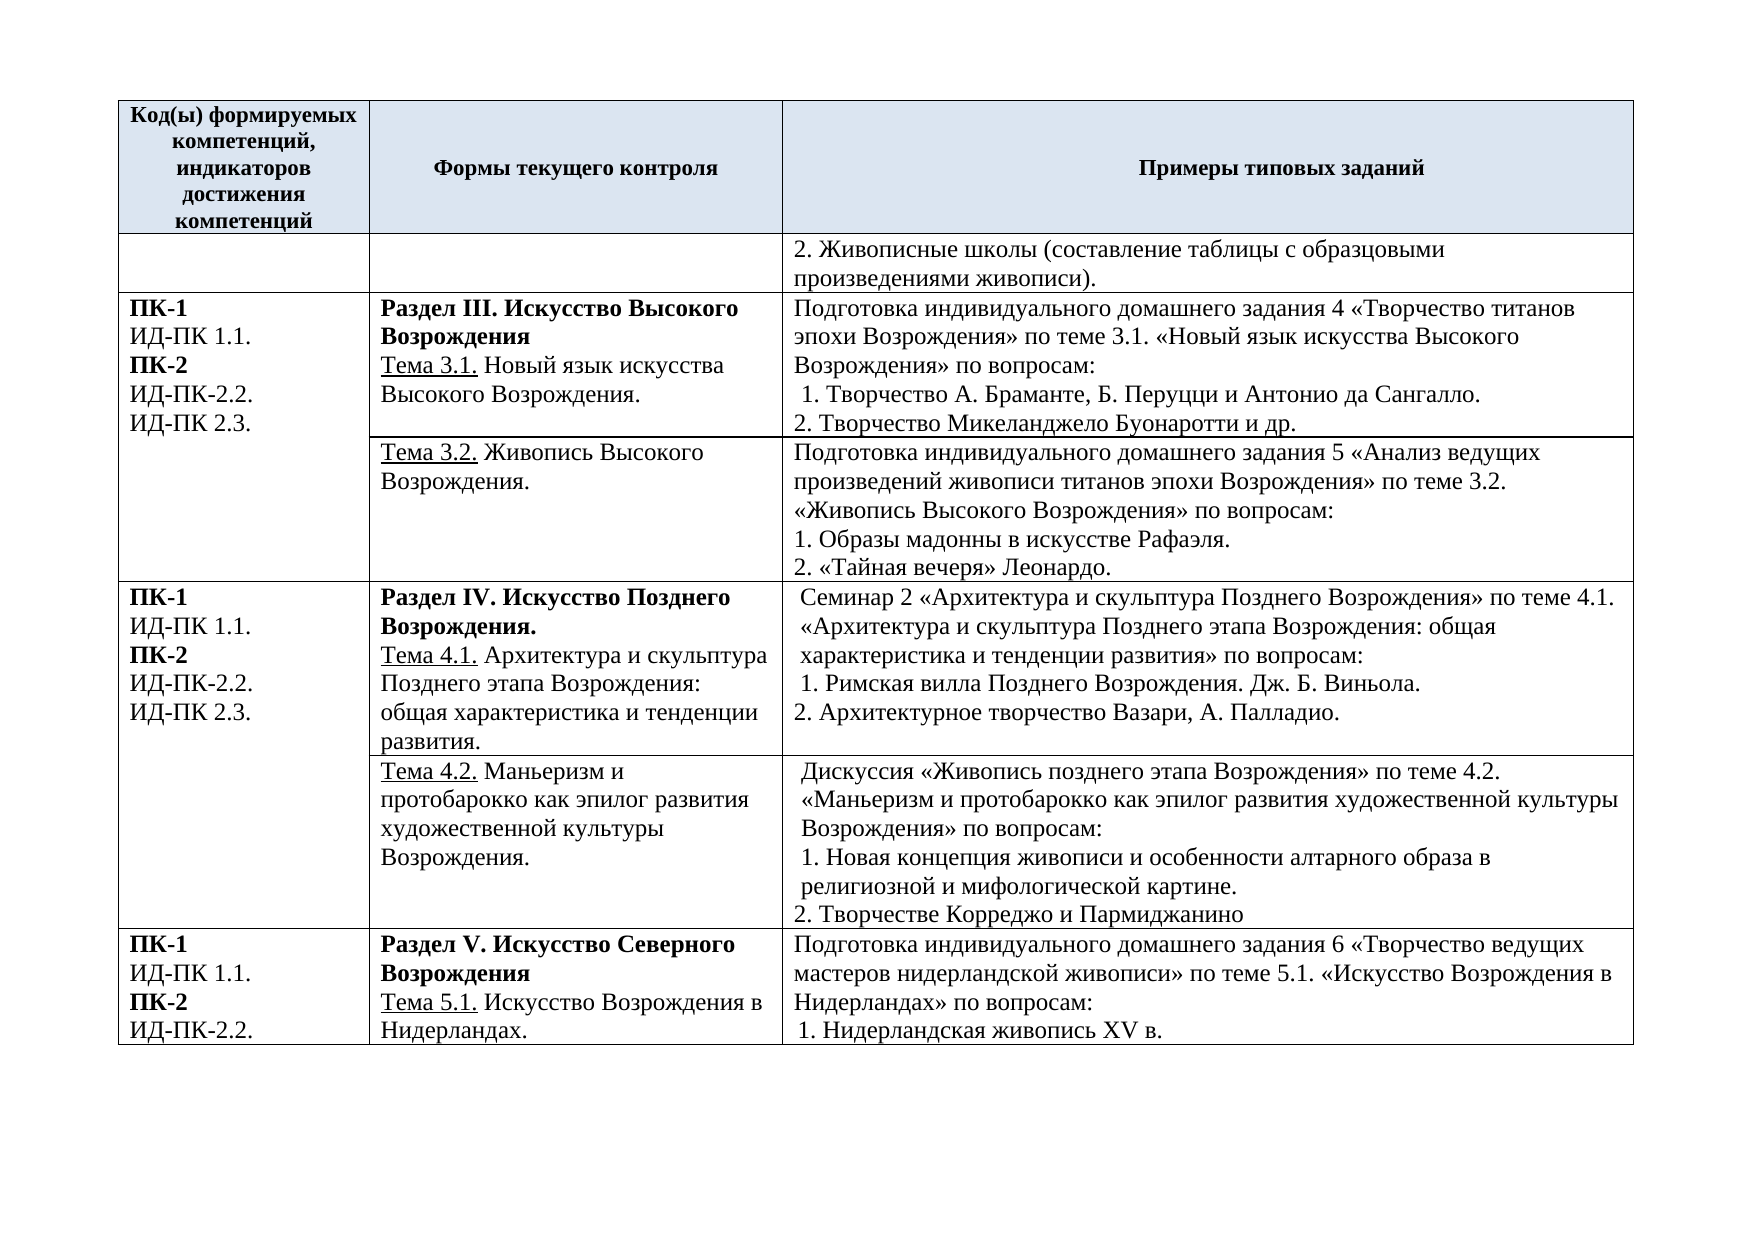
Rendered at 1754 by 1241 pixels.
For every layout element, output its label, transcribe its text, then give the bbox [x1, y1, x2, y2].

table_cell Тема 3.2. Живопись Высокого Возрождения. [370, 438, 782, 581]
table_cell Подготовка индивидуального домашнего задания 5 «Анализ ведущих произведений живописи титанов эпохи Возрождения» по теме 3.2. «Живопись Высокого Возрождения» по вопросам: 1. Образы мадонны в искусстве Рафаэля. 2. «Тайная вечеря» Леонардо. [783, 438, 1633, 581]
table_cell Раздел III. Искусство Высокого Возрождения Тема 3.1. Новый язык искусства Высокого Возрождения. [370, 293, 782, 436]
table_cell Дискуссия «Живопись позднего этапа Возрождения» по теме 4.2. «Маньеризм и протобарокко как эпилог развития художественной культуры Возрождения» по вопросам: 1. Новая концепция живописи и особенности алтарного образа в религиозной и мифологической картине. 2. Творчестве Корреджо и Пармиджанино [783, 756, 1633, 928]
table_cell Тема 4.2. Маньеризм и протобарокко как эпилог развития художественной культуры Возрождения. [370, 756, 782, 928]
table_cell Раздел IV. Искусство Позднего Возрождения. Тема 4.1. Архитектура и скульптура Позднего этапа Возрождения: общая характеристика и тенденции развития. [370, 582, 782, 755]
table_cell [783, 929, 1633, 1044]
table_cell Семинар 2 «Архитектура и скульптура Позднего Возрождения» по теме 4.1. «Архитектура и скульптура Позднего этапа Возрождения: общая характеристика и тенденции развития» по вопросам: 1. Римская вилла Позднего Возрождения. Дж. Б. Виньола. 2. Архитектурное творчество Вазари, А. Палладио. [783, 582, 1633, 755]
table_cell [370, 929, 782, 1044]
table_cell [119, 929, 369, 1044]
table_cell ПК-1 ИД-ПК 1.1. ПК-2 ИД-ПК-2.2. ИД-ПК 2.3. [119, 582, 369, 928]
table_header Код(ы) формируемых компетенций, индикаторов достижения компетенций [119, 101, 369, 233]
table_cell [370, 234, 782, 292]
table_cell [783, 234, 1633, 292]
table_header Примеры типовых заданий [783, 101, 1633, 233]
table_cell ПК-1 ИД-ПК 1.1. ПК-2 ИД-ПК-2.2. ИД-ПК 2.3. [119, 293, 369, 581]
table_cell Подготовка индивидуального домашнего задания 4 «Творчество титанов эпохи Возрождения» по теме 3.1. «Новый язык искусства Высокого Возрождения» по вопросам: 1. Творчество А. Браманте, Б. Перуцци и Антонио да Сангалло. 2. Творчество Микеланджело Буонаротти и др. [783, 293, 1633, 436]
table_header Формы текущего контроля [370, 101, 782, 233]
